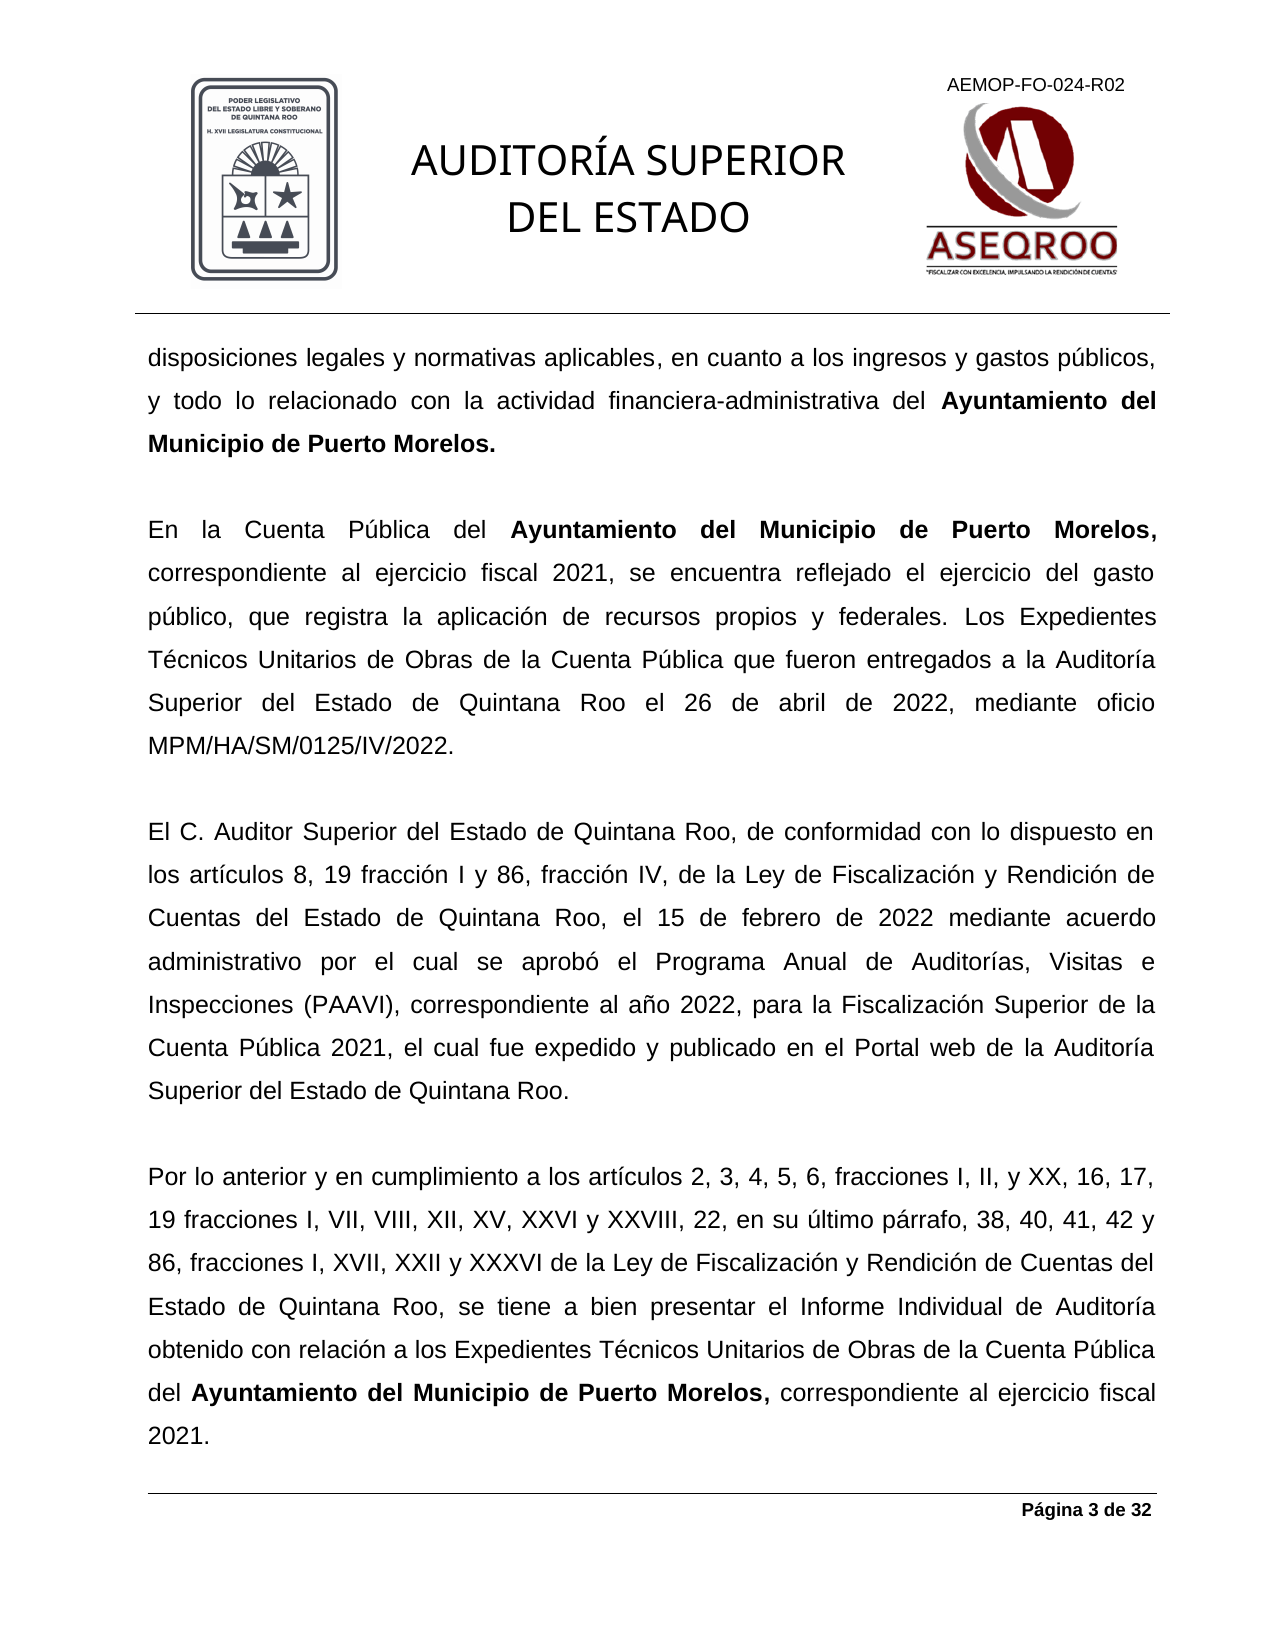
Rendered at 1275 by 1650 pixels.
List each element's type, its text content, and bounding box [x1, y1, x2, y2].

text En la Cuenta Pública del Ayuntamiento del Municipio de Puerto Morelos, correspondiente al ejercicio fiscal 2021, se encuentra reflejado el ejercicio del gasto público, que registra la aplicación de recursos propios y federales. Los Expedientes Técnicos Unitarios de Obras de la Cuenta Pública que fueron entregados a la Auditoría Superior del Estado de Quintana Roo el 26 de abril de 2022, mediante oficio MPM/HA/SM/0125/IV/2022. [148, 515, 1157, 759]
text El C. Auditor Superior del Estado de Quintana Roo, de conformidad con lo dispuesto en los artículos 8, 19 fracción I y 86, fracción IV, de la Ley de Fiscalización y Rendición de Cuentas del Estado de Quintana Roo, el 15 de febrero de 2022 mediante acuerdo administrativo por el cual se aprobó el Programa Anual de Auditorías, Visitas e Inspecciones (PAAVI), correspondiente al año 2022, para la Fiscalización Superior de la Cuenta Pública 2021, el cual fue expedido y publicado en el Portal web de la Auditoría Superior del Estado de Quintana Roo. [148, 817, 1157, 1104]
text Por lo anterior y en cumplimiento a los artículos 2, 3, 4, 5, 6, fracciones I, II, y XX, 16, 17, 19 fracciones I, VII, VIII, XII, XV, XXVI y XXVIII, 22, en su último párrafo, 38, 40, 41, 42 y 86, fracciones I, XVII, XXII y XXXVI de la Ley de Fiscalización y Rendición de Cuentas del Estado de Quintana Roo, se tiene a bien presentar el Informe Individual de Auditoría obtenido con relación a los Expedientes Técnicos Unitarios de Obras de la Cuenta Pública del Ayuntamiento del Municipio de Puerto Morelos, correspondiente al ejercicio fiscal 2021. [148, 1162, 1157, 1449]
picture [190, 74, 343, 289]
picture [926, 103, 1118, 275]
